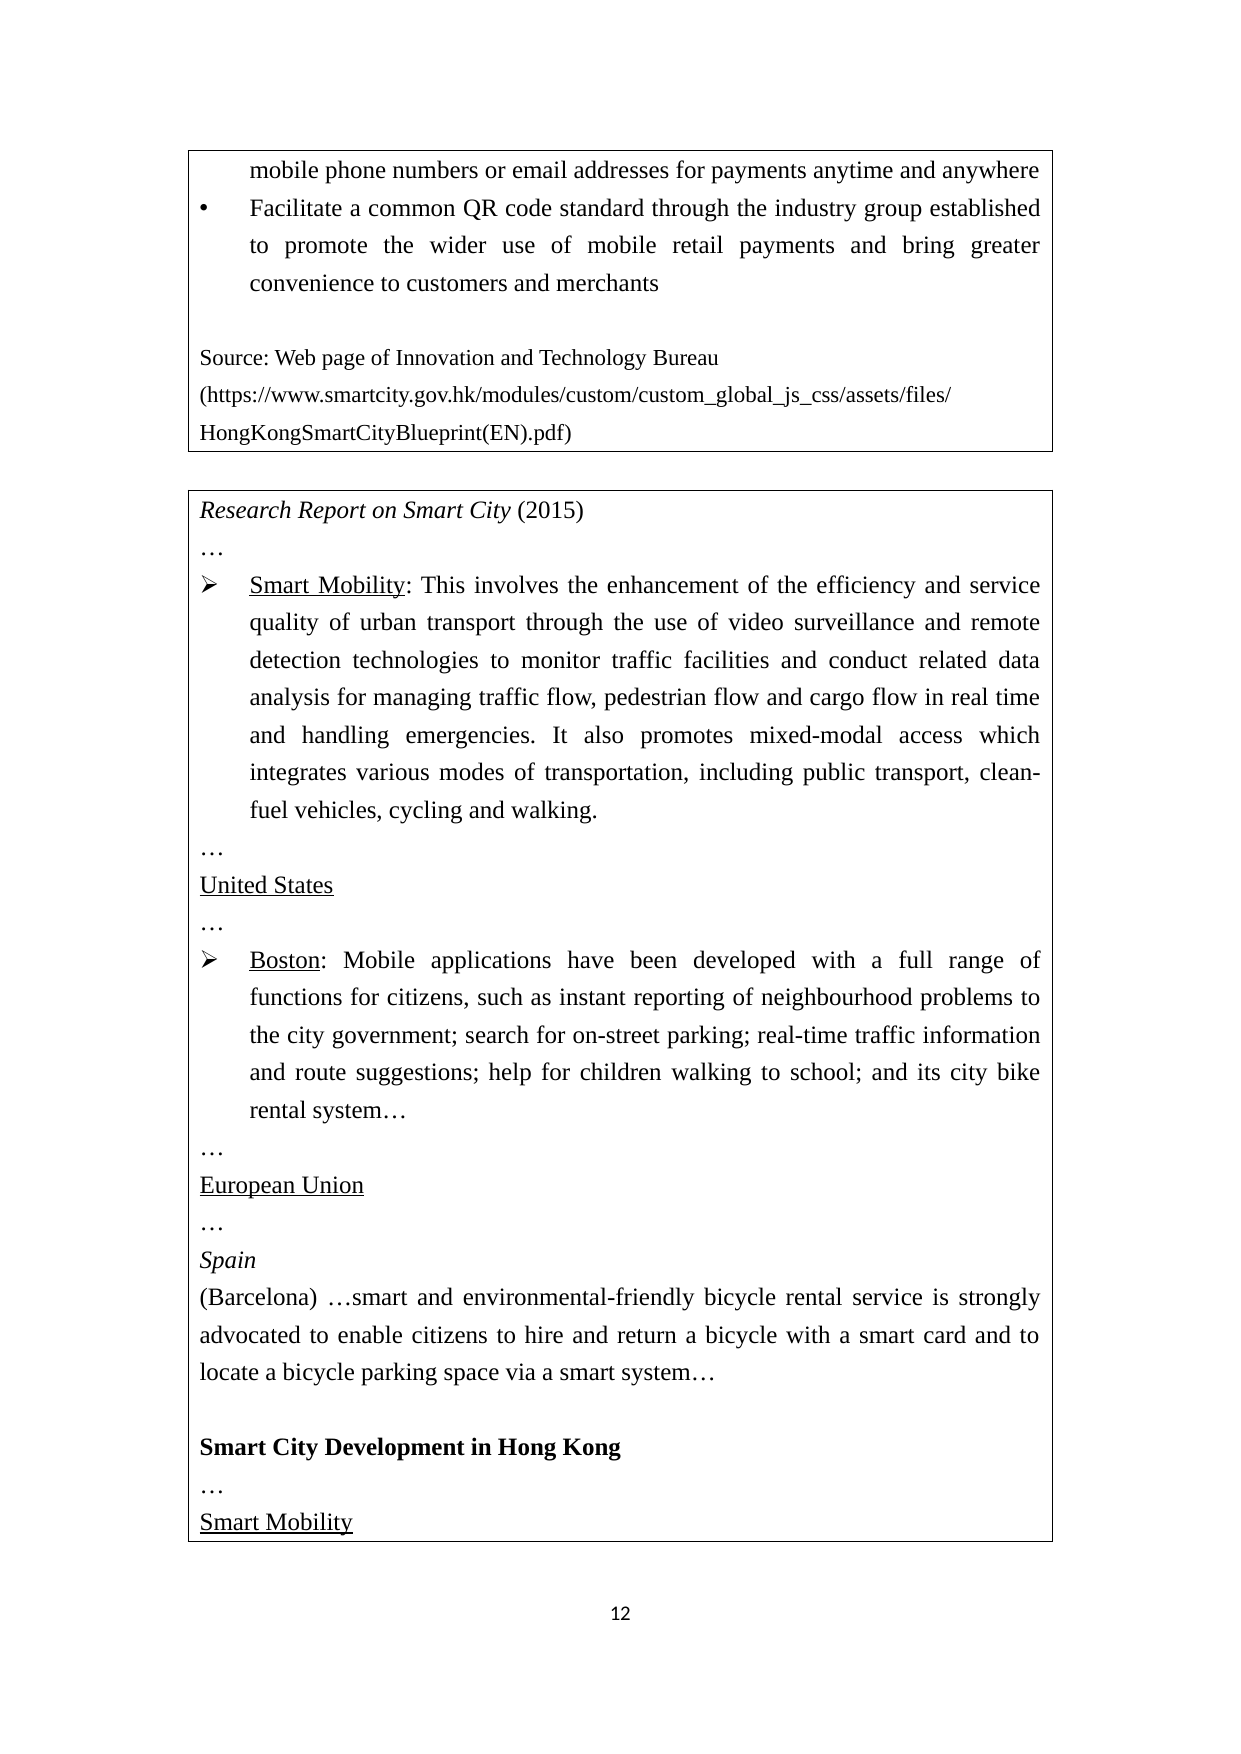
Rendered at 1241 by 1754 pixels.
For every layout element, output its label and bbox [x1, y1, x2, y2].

table_header [189, 151, 1052, 451]
table_header [189, 491, 1052, 1541]
